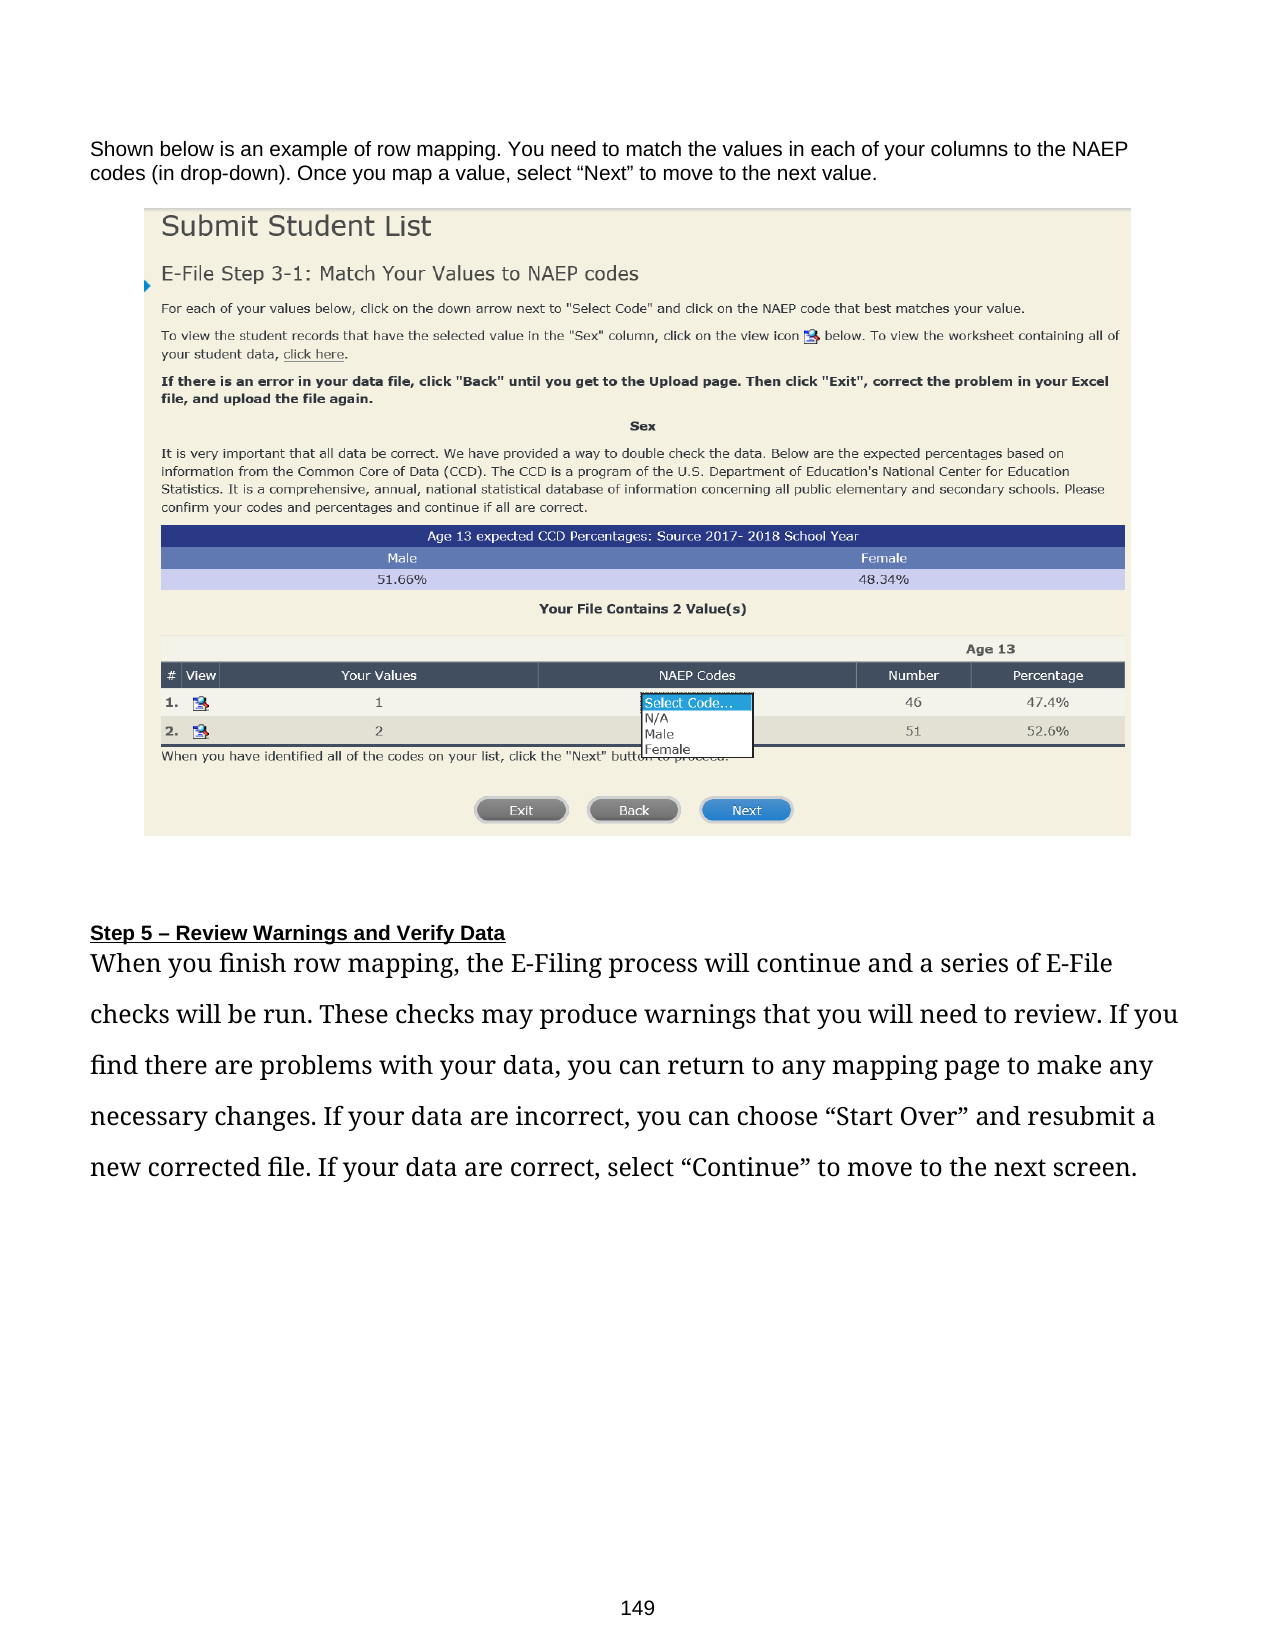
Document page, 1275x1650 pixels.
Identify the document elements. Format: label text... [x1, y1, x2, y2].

text Shown below is an example of row mapping. You need to match the values in each of your columns to the NAEP codes (in drop-down). Once you map a value, select “Next” to move to the next value. [90, 136, 1185, 184]
picture [144, 208, 1131, 836]
text Step 5 – Review Warnings and Verify Data [90, 921, 1185, 945]
text When you finish row mapping, the E-Filing process will continue and a series of E-File checks will be run. These checks may produce warnings that you will need to review. If you find there are problems with your data, you can return to any mapping page to make any necessary changes. If your data are incorrect, you can choose “Start Over” and resubmit a new corrected file. If your data are correct, select “Continue” to move to the next screen. [90, 945, 1185, 1183]
